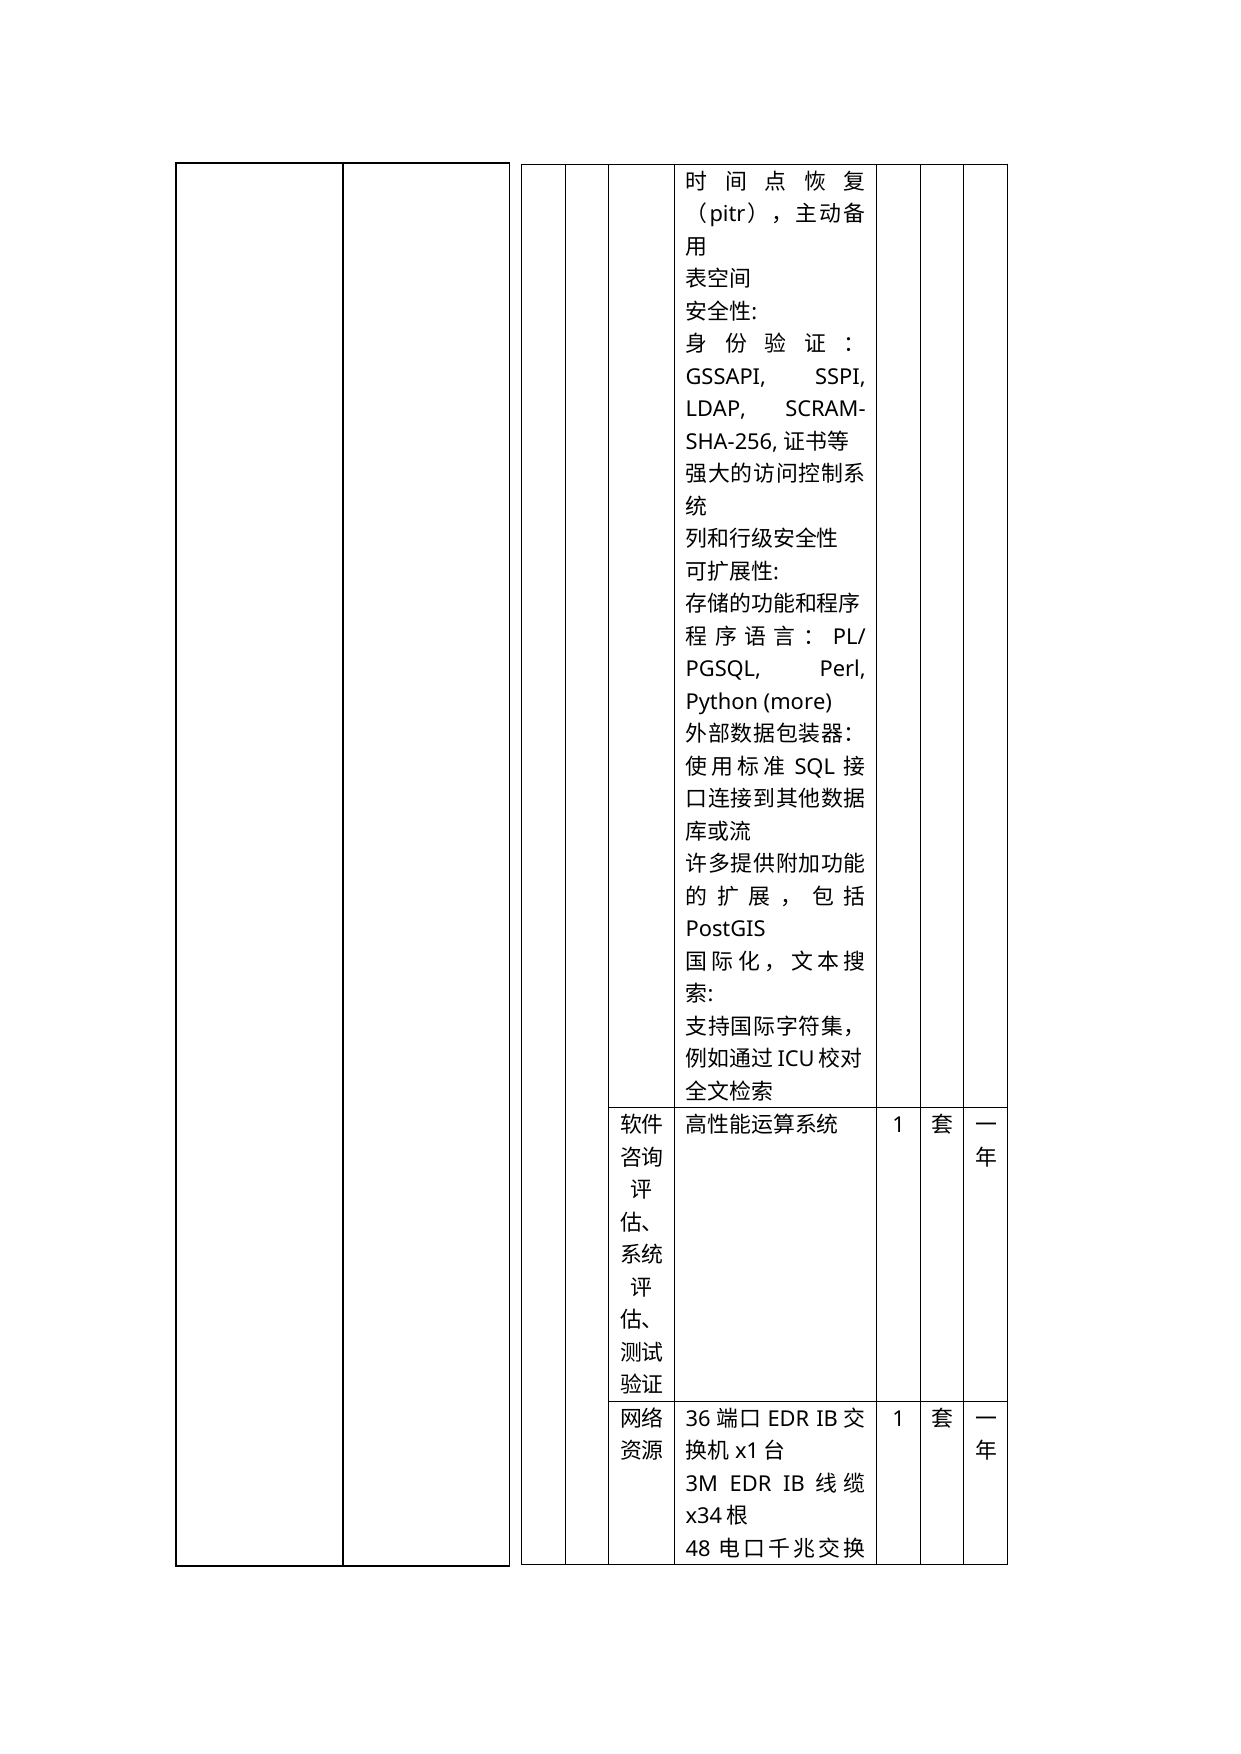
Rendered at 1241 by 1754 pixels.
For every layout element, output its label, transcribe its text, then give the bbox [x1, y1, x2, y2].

table_cell 2 [177, 164, 342, 1565]
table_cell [510, 162, 1064, 1565]
table_cell [344, 164, 509, 1565]
